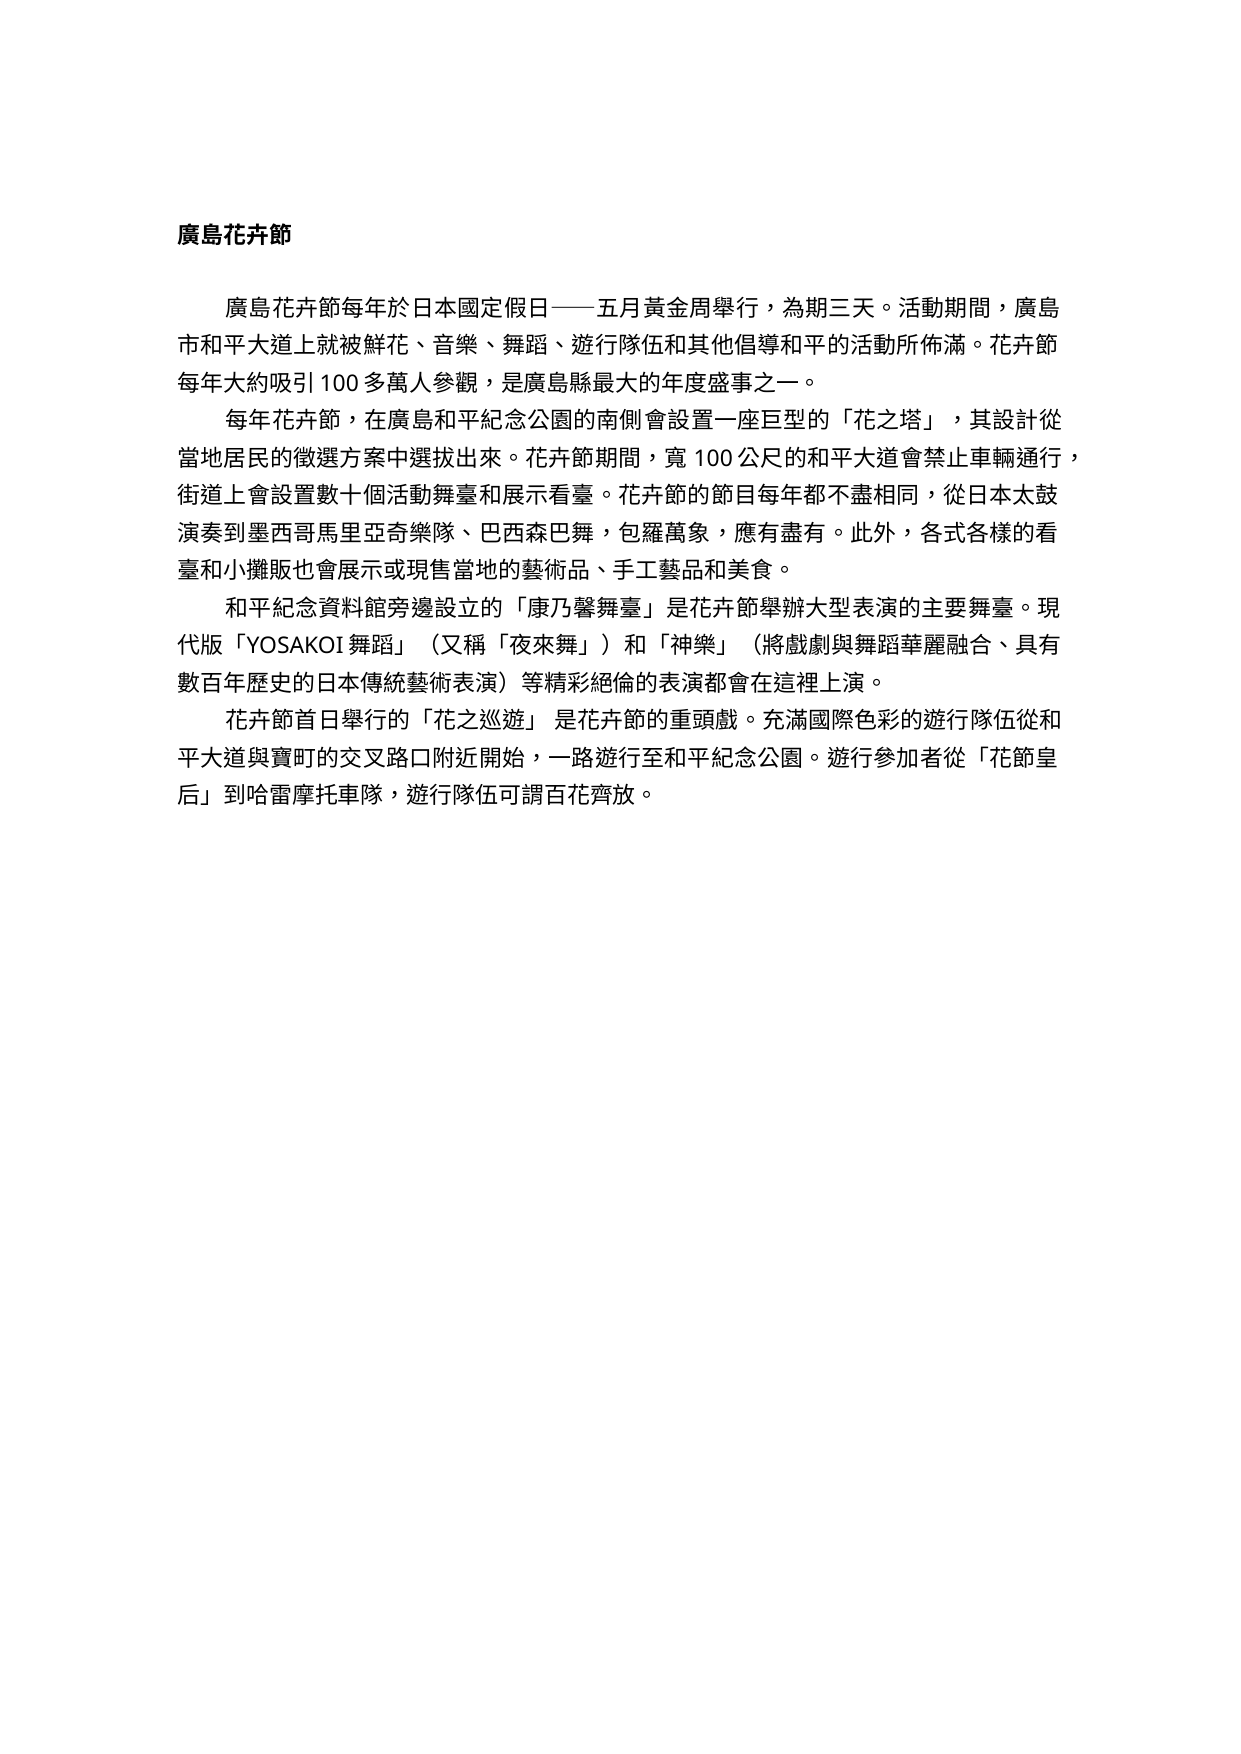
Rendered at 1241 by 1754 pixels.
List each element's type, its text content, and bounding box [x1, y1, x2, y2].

text 和平紀念資料館旁邊設立的「康乃馨舞臺」是花卉節舉辦大型表演的主要舞臺。現代版「YOSAKOI舞蹈」（又稱「夜來舞」）和「神樂」（將戲劇與舞蹈華麗融合、具有數百年歷史的日本傳統藝術表演）等精彩絕倫的表演都會在這裡上演。 [177, 587, 1063, 700]
text 花卉節首日舉行的「花之巡遊」 是花卉節的重頭戲。充滿國際色彩的遊行隊伍從和平大道與寶町的交叉路口附近開始，一路遊行至和平紀念公園。遊行參加者從「花節皇后」到哈雷摩托車隊，遊行隊伍可謂百花齊放。 [177, 700, 1063, 812]
text 廣島花卉節每年於日本國定假日——五月黃金周舉行，為期三天。活動期間，廣島市和平大道上就被鮮花、音樂、舞蹈、遊行隊伍和其他倡導和平的活動所佈滿。花卉節每年大約吸引100多萬人參觀，是廣島縣最大的年度盛事之一。 [177, 287, 1063, 400]
text 廣島花卉節 [177, 217, 1063, 250]
text 每年花卉節，在廣島和平紀念公園的南側會設置一座巨型的「花之塔」，其設計從當地居民的徵選方案中選拔出來。花卉節期間，寬100公尺的和平大道會禁止車輛通行，街道上會設置數十個活動舞臺和展示看臺。花卉節的節目每年都不盡相同，從日本太鼓演奏到墨西哥馬里亞奇樂隊、巴西森巴舞，包羅萬象，應有盡有。此外，各式各樣的看臺和小攤販也會展示或現售當地的藝術品、手工藝品和美食。 [177, 400, 1063, 587]
